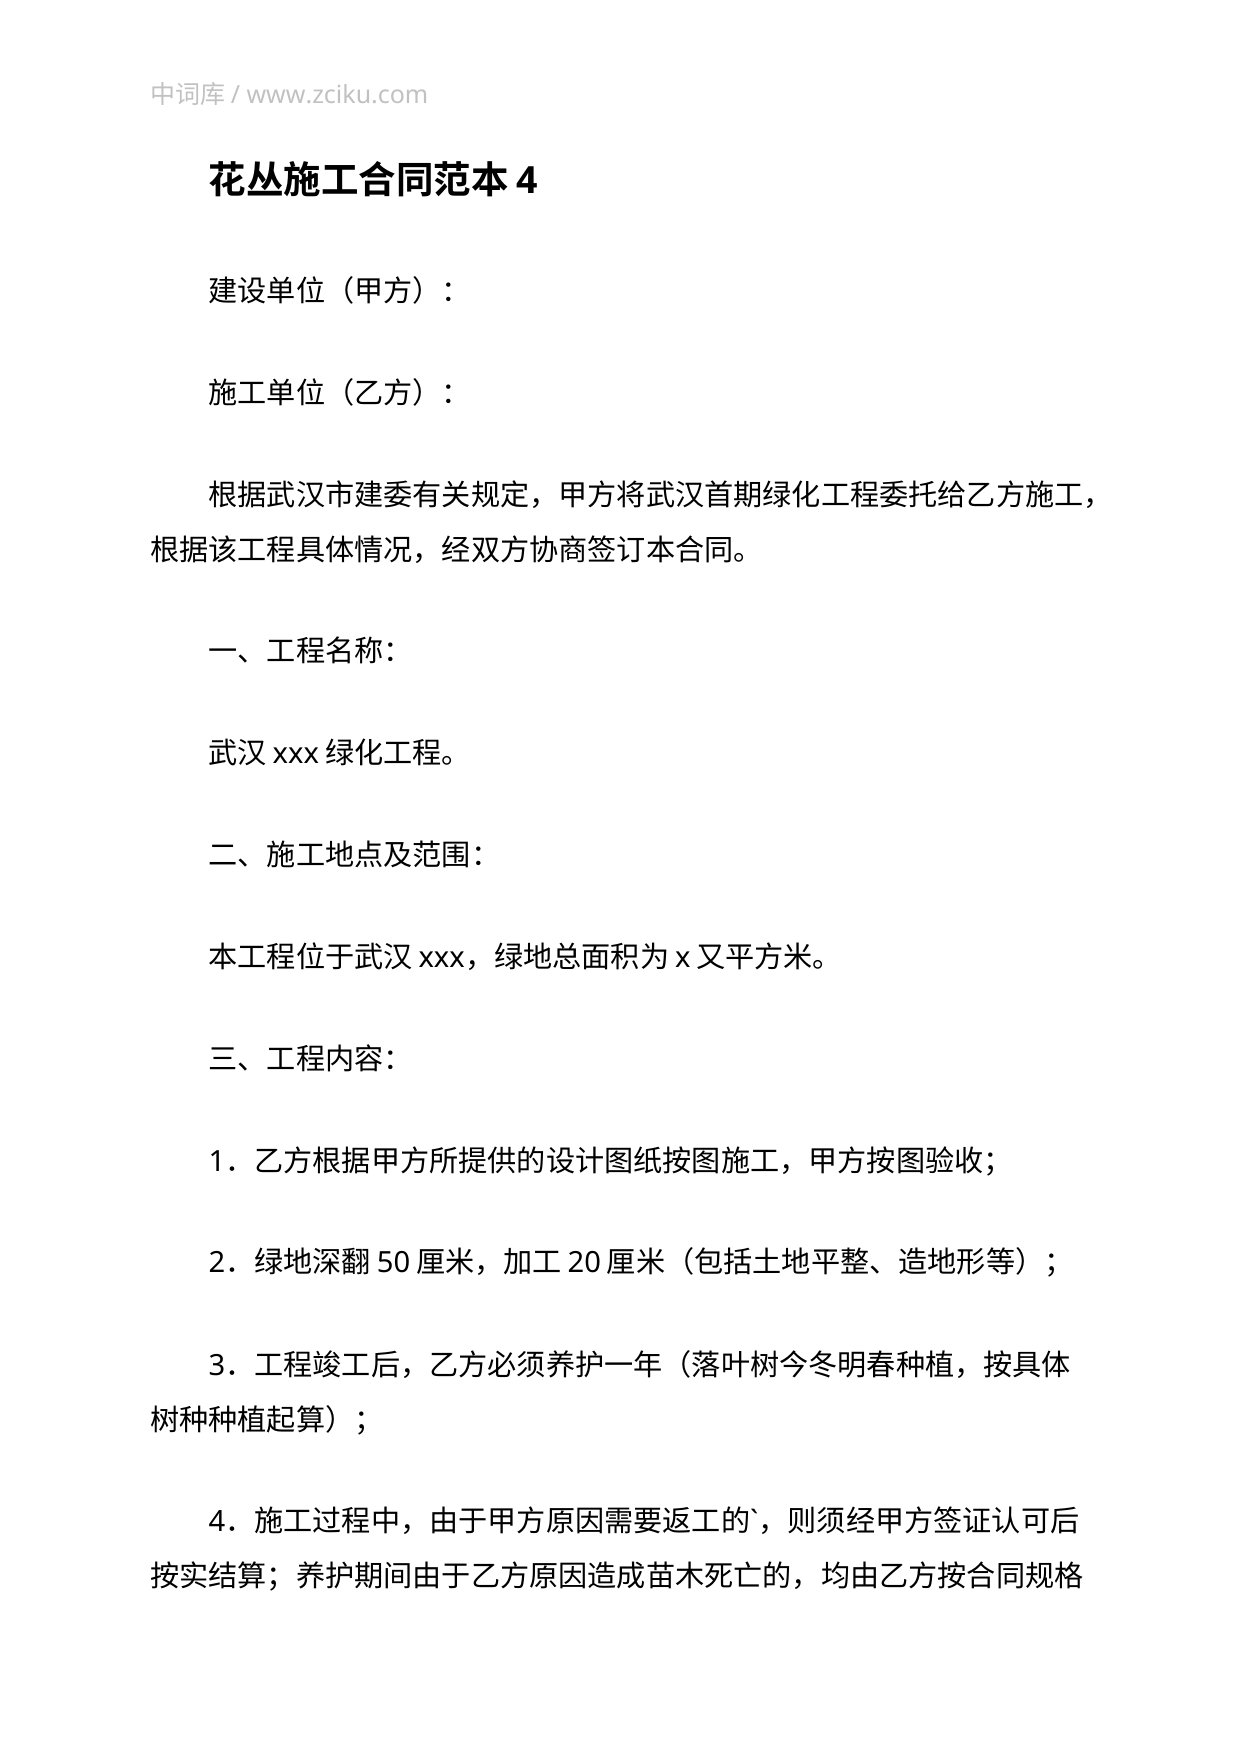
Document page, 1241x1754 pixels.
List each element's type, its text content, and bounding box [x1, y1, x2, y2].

text 2．绿地深翻50厘米，加工20厘米（包括土地平整、造地形等）； [150, 1239, 1090, 1281]
text 施工单位（乙方）： [150, 369, 1090, 412]
text 1．乙方根据甲方所提供的设计图纸按图施工，甲方按图验收； [150, 1137, 1090, 1179]
text 花丛施工合同范本4 [150, 150, 1090, 204]
text 本工程位于武汉xxx，绿地总面积为x又平方米。 [150, 933, 1090, 976]
text 3．工程竣工后，乙方必须养护一年（落叶树今冬明春种植，按具体树种种植起算）； [150, 1341, 1090, 1438]
text 武汉xxx绿化工程。 [150, 729, 1090, 772]
text 根据武汉市建委有关规定，甲方将武汉首期绿化工程委托给乙方施工，根据该工程具体情况，经双方协商签订本合同。 [150, 471, 1090, 568]
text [150, 1498, 1090, 1595]
text 三、工程内容： [150, 1035, 1090, 1078]
text 建设单位（甲方）： [150, 268, 1090, 310]
text 二、施工地点及范围： [150, 832, 1090, 874]
text 一、工程名称： [150, 628, 1090, 670]
